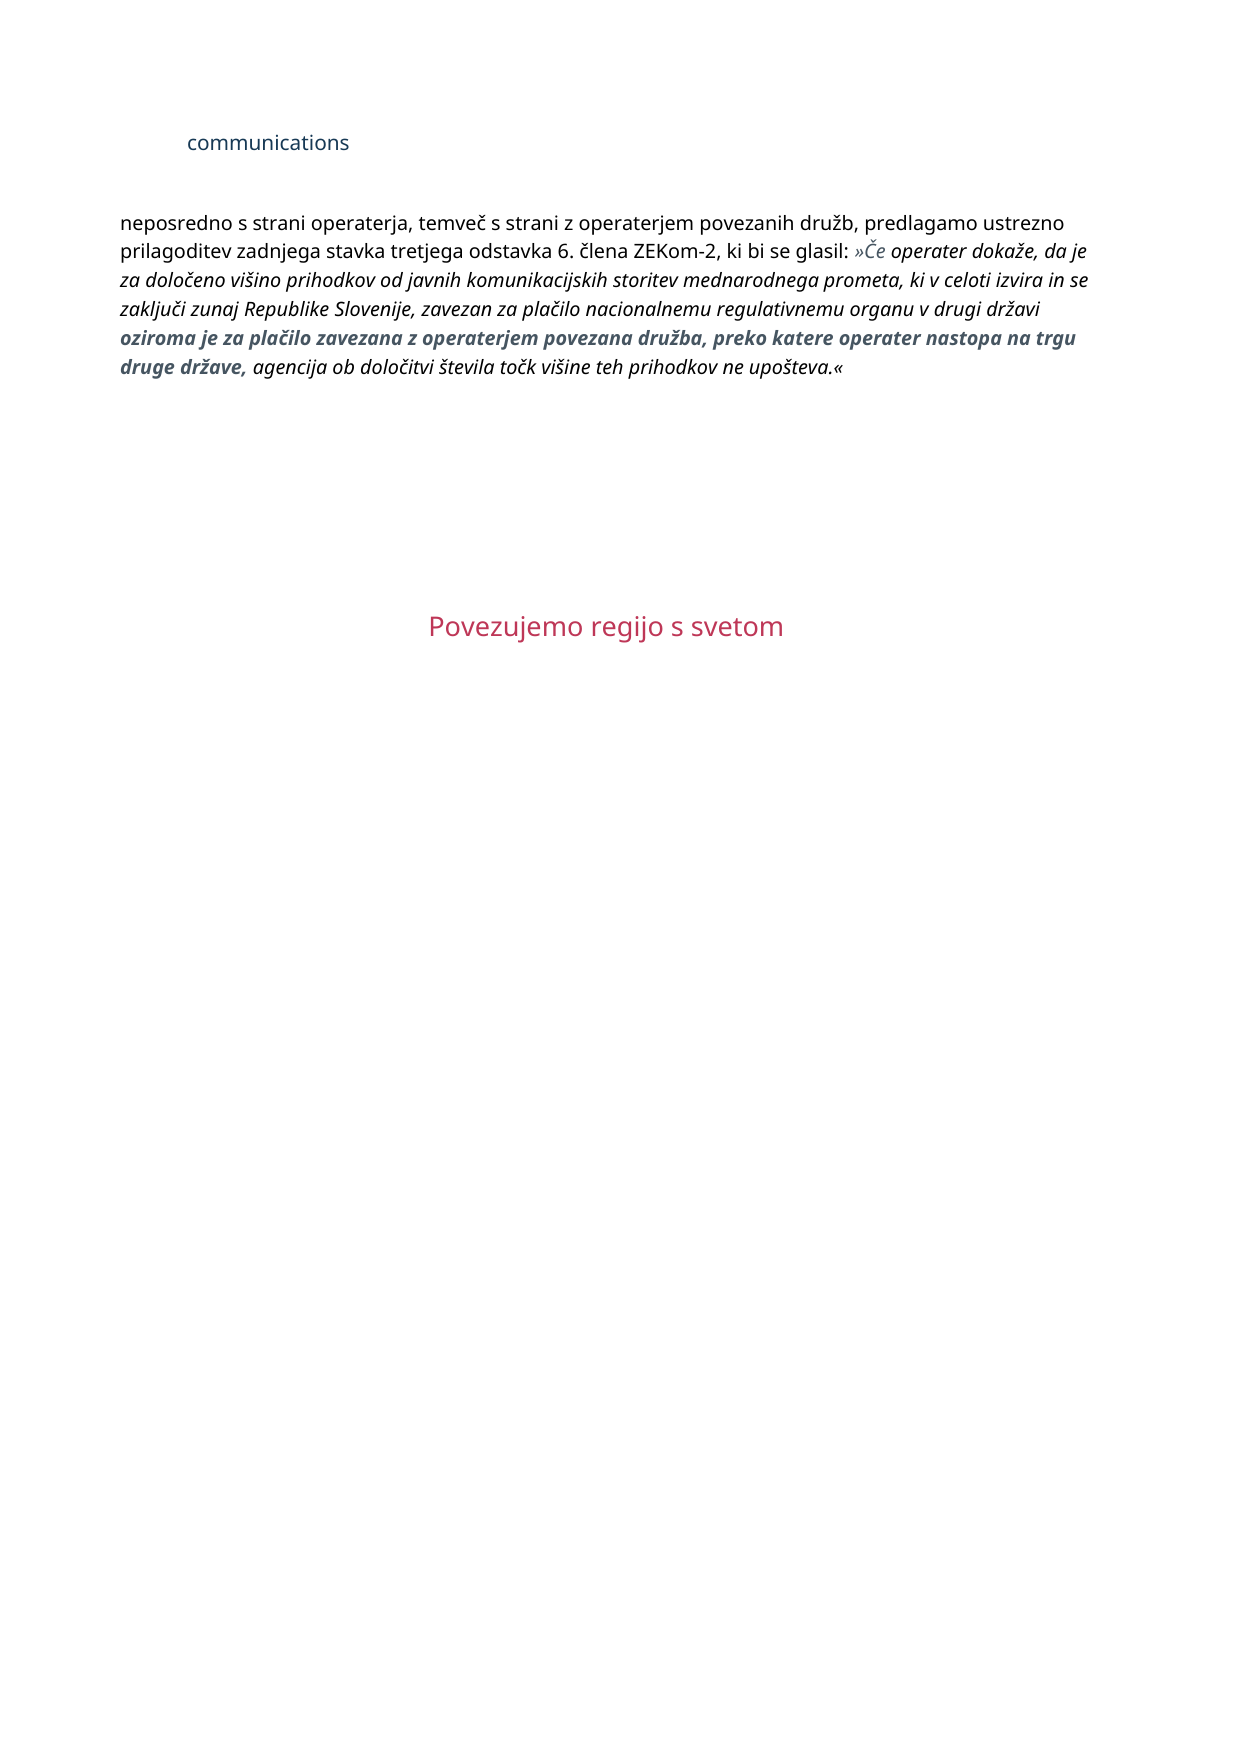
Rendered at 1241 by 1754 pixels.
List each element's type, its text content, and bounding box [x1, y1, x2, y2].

text communications [187, 128, 1093, 157]
subtitle Povezujemo regijo s svetom [120, 607, 1093, 644]
text neposredno s strani operaterja, temveč s strani z operaterjem povezanih družb, predlagamo ustrezno prilagoditev zadnjega stavka tretjega odstavka 6. člena ZEKom-2, ki bi se glasil: »Če operater dokaže, da je za določeno višino prihodkov od javnih komunikacijskih storitev mednarodnega prometa, ki v celoti izvira in se zaključi zunaj Republike Slovenije, zavezan za plačilo nacionalnemu regulativnemu organu v drugi državi oziroma je za plačilo zavezana z operaterjem povezana družba, preko katere operater nastopa na trgu druge države, agencija ob določitvi števila točk višine teh prihodkov ne upošteva.« [120, 209, 1093, 380]
